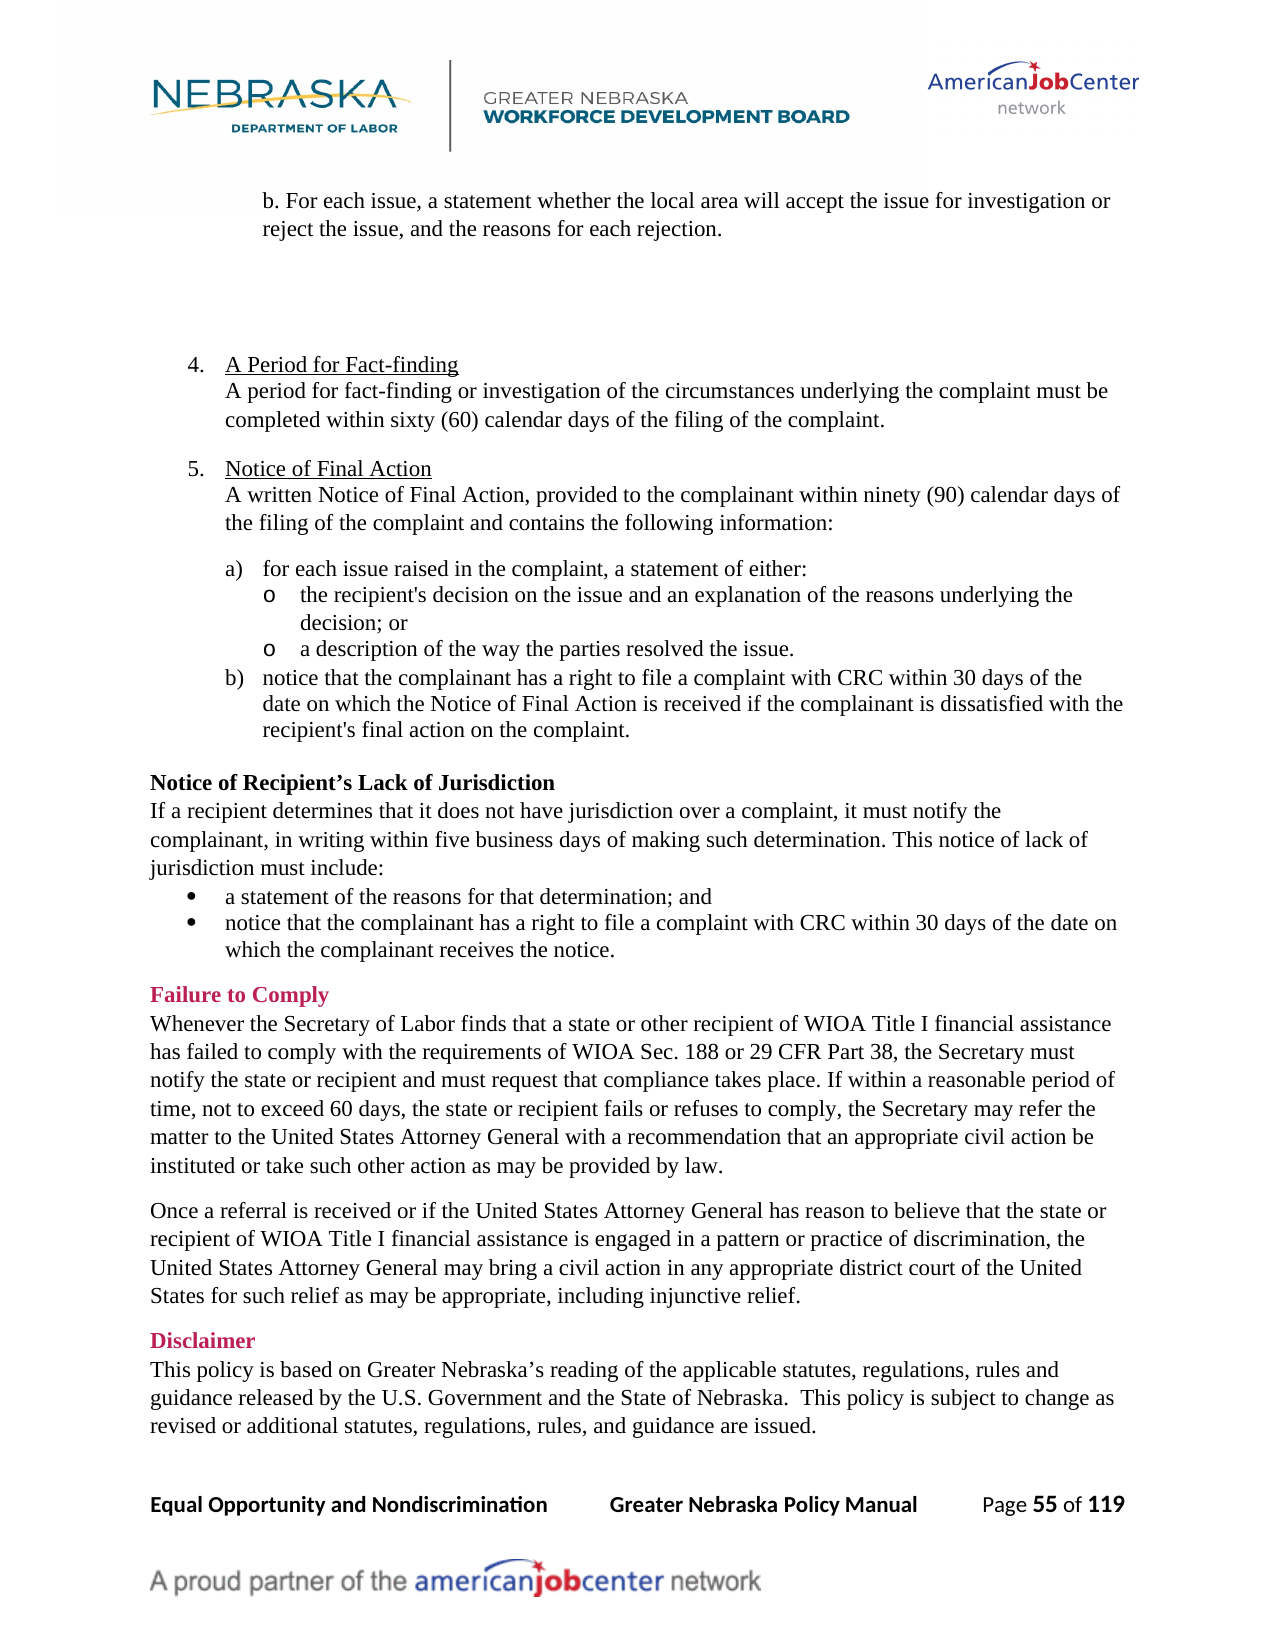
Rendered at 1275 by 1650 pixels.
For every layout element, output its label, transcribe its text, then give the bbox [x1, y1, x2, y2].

text If a recipient determines that it does not have jurisdiction over a complaint, it must notify the complainant, in writing within five business days of making such determination. This notice of lack of jurisdiction must include: [150, 798, 1125, 881]
text Failure to Comply [150, 981, 1125, 1007]
picture [150, 1559, 761, 1597]
list notice that the complainant has a right to file a complaint with CRC within 30 days of the date on which the complainant receives the notice. [187, 909, 1125, 962]
list the recipient's decision on the issue and an explanation of the reasons underlying the decision; or [262, 581, 1125, 636]
list notice that the complainant has a right to file a complaint with CRC within 30 days of the date on which the Notice of Final Action is received if the complainant is dissatisfied with the recipient's final action on the complaint. [225, 664, 1125, 743]
list a statement of the reasons for that determination; and [187, 883, 1125, 909]
text Whenever the Secretary of Labor finds that a state or other recipient of WIOA Title I financial assistance has failed to comply with the requirements of WIOA Sec. 188 or 29 CFR Part 38, the Secretary must notify the state or recipient and must request that compliance takes place. If within a reasonable period of time, not to exceed 60 days, the state or recipient fails or refuses to comply, the Secretary may refer the matter to the United States Attorney General with a recommendation that an appropriate civil action be instituted or take such other action as may be provided by law. [150, 1009, 1125, 1178]
list Notice of Final Action [187, 455, 1125, 481]
text Notice of Recipient’s Lack of Jurisdiction [150, 769, 1125, 796]
list a description of the way the parties resolved the issue. [262, 636, 1125, 664]
list A Period for Fact-finding [187, 351, 1125, 377]
text Once a referral is received or if the United States Attorney General has reason to believe that the state or recipient of WIOA Title I financial assistance is engaged in a pattern or practice of discrimination, the United States Attorney General may bring a civil action in any appropriate district court of the United States for such relief as may be appropriate, including injunctive relief. [150, 1197, 1125, 1308]
list for each issue raised in the complaint, a statement of either: [225, 554, 1125, 581]
text This policy is based on Greater Nebraska’s reading of the applicable statutes, regulations, rules and guidance released by the U.S. Government and the State of Nebraska. This policy is subject to change as revised or additional statutes, regulations, rules, and guidance are issued. [150, 1356, 1125, 1439]
text A period for fact-finding or investigation of the circumstances underlying the complaint must be completed within sixty (60) calendar days of the filing of the complaint. [225, 377, 1125, 432]
text Disclaimer [150, 1327, 1125, 1354]
text b. For each issue, a statement whether the local area will accept the issue for investigation or reject the issue, and the reasons for each rejection. [262, 187, 1125, 242]
text A written Notice of Final Action, provided to the complainant within ninety (90) calendar days of the filing of the complaint and contains the following information: [225, 481, 1125, 536]
picture [56, 0, 1139, 210]
